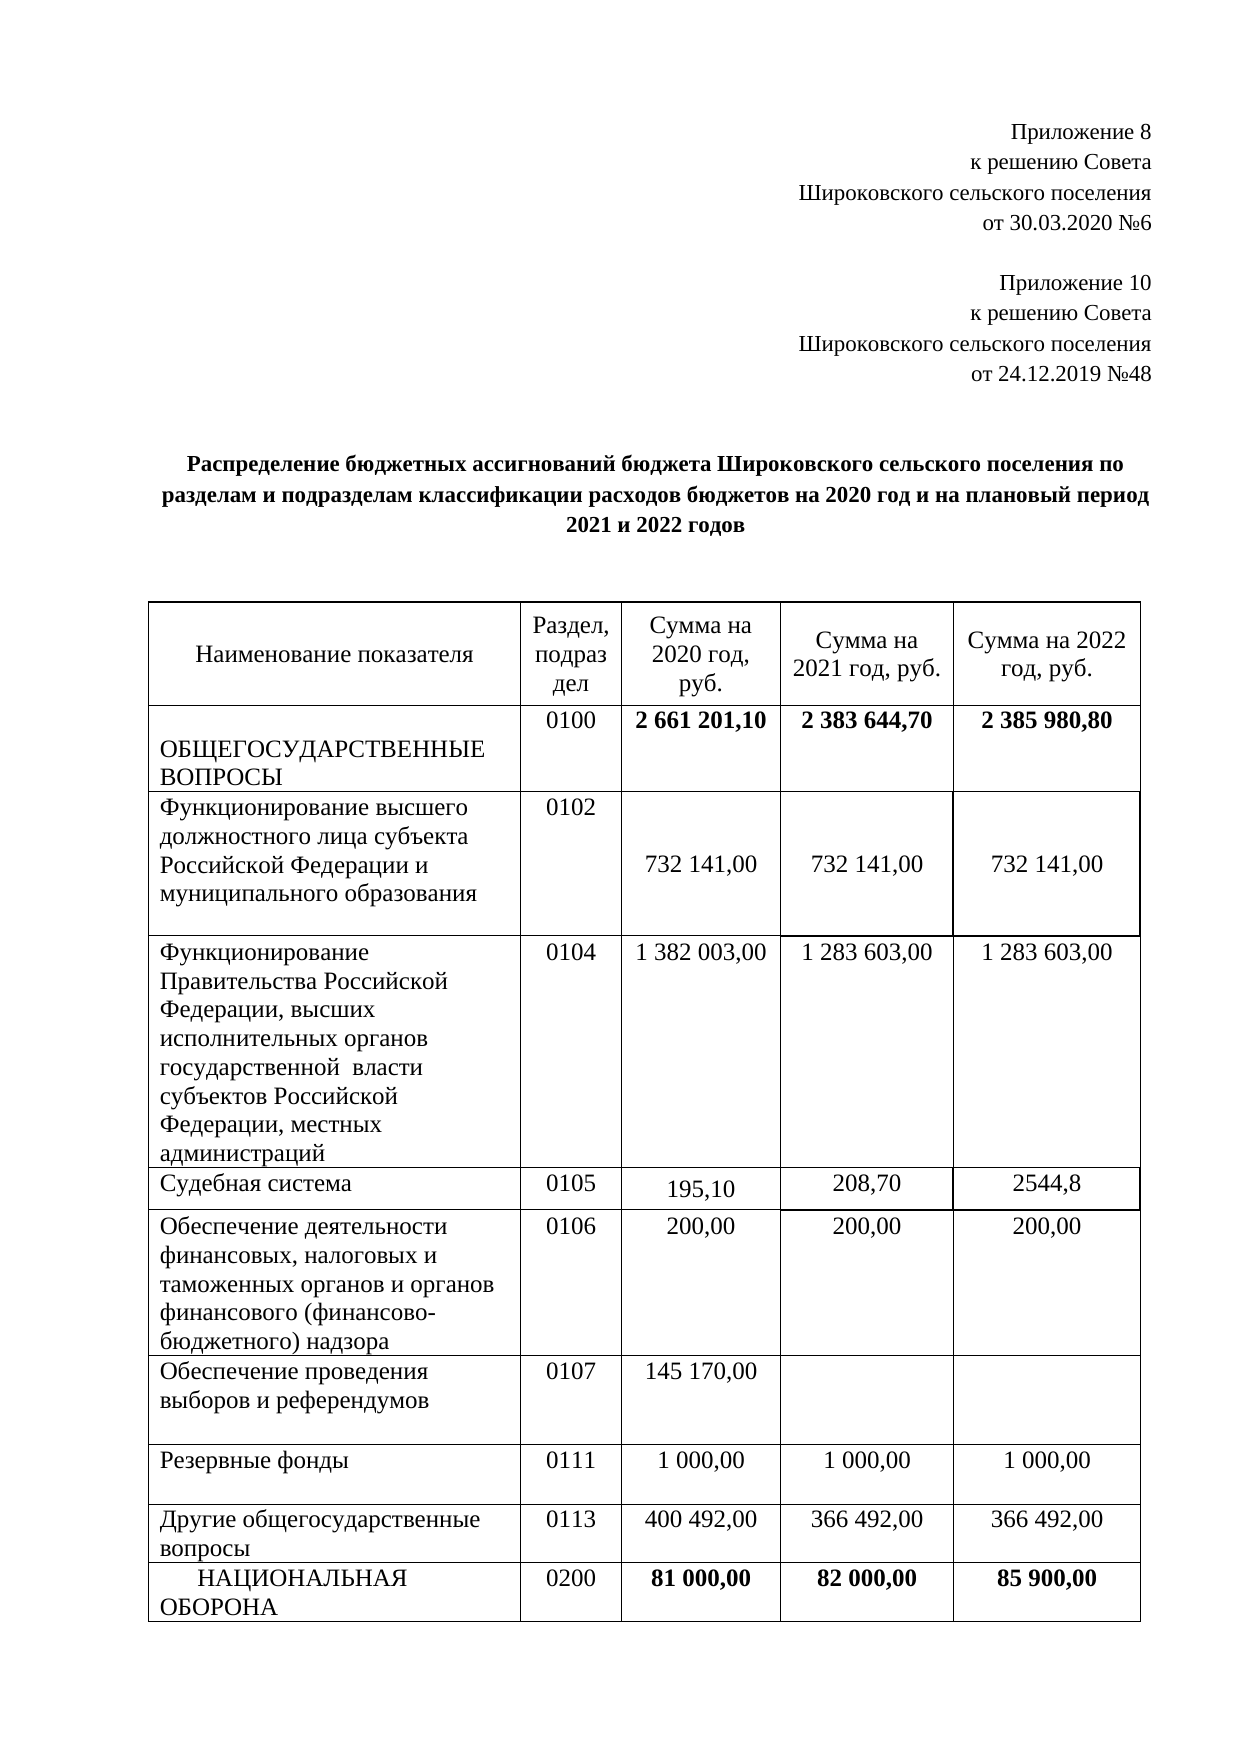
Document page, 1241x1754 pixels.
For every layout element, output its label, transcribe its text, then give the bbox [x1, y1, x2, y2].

table_cell Обеспечение деятельности финансовых, налоговых и таможенных органов и органов финансового (финансово-бюджетного) надзора [149, 1210, 520, 1355]
table_cell 200,00 [954, 1211, 1140, 1355]
table_cell 81 000,00 [622, 1563, 780, 1621]
table_cell 400 492,00 [622, 1505, 780, 1562]
table_cell [954, 1356, 1140, 1444]
table_cell 732 141,00 [781, 792, 952, 935]
text от 24.12.2019 №48 [159, 360, 1152, 386]
table_cell 0100 [521, 706, 621, 791]
table_header Сумма на 2021 год, руб. [781, 603, 953, 704]
table_cell 0113 [521, 1505, 621, 1562]
table_cell 0111 [521, 1445, 621, 1503]
table_cell Функционирование Правительства Российской Федерации, высших исполнительных органов государственной власти субъектов Российской Федерации, местных администраций [149, 936, 520, 1167]
table_cell 1 382 003,00 [622, 936, 780, 1167]
text Распределение бюджетных ассигнований бюджета Широковского сельского поселения по разделам и подразделам классификации расходов бюджетов на 2020 год и на плановый период 2021 и 2022 годов [159, 450, 1152, 537]
text Широковского сельского поселения [159, 178, 1152, 205]
table_cell 732 141,00 [954, 792, 1139, 935]
table_cell 0104 [521, 936, 621, 1167]
text к решению Совета [159, 299, 1152, 326]
text Приложение 8 [159, 118, 1152, 144]
table_cell 200,00 [622, 1210, 780, 1355]
table_cell Обеспечение проведения выборов и референдумов [149, 1356, 520, 1444]
table_cell НАЦИОНАЛЬНАЯ ОБОРОНА [149, 1563, 520, 1621]
table_cell 1 000,00 [781, 1445, 953, 1503]
table_cell 366 492,00 [781, 1505, 953, 1562]
table_cell 195,10 [622, 1168, 780, 1209]
table_cell 85 900,00 [954, 1563, 1140, 1621]
table_cell 732 141,00 [622, 792, 780, 935]
table_header Сумма на 2020 год, руб. [622, 603, 780, 704]
table_cell 2 383 644,70 [781, 706, 953, 791]
table_cell Другие общегосударственные вопросы [149, 1505, 520, 1562]
table_cell 208,70 [781, 1168, 952, 1209]
text к решению Совета [159, 148, 1152, 175]
table_cell 1 283 603,00 [781, 937, 953, 1167]
table_cell 145 170,00 [622, 1356, 780, 1444]
table_cell Функционирование высшего должностного лица субъекта Российской Федерации и муниципального образования [149, 792, 520, 935]
table_cell [781, 1356, 953, 1444]
table_cell 2 661 201,10 [622, 706, 780, 791]
table_header Наименование показателя [149, 603, 520, 704]
table_cell 0106 [521, 1210, 621, 1355]
table_cell 82 000,00 [781, 1563, 953, 1621]
table_cell 1 283 603,00 [954, 937, 1140, 1167]
table_cell 0105 [521, 1168, 621, 1209]
text от 30.03.2020 №6 [159, 209, 1152, 235]
table_cell 0102 [521, 792, 621, 935]
table_cell Резервные фонды [149, 1445, 520, 1503]
table_cell 2544,8 [954, 1168, 1139, 1209]
table_cell Судебная система [149, 1168, 520, 1209]
text Широковского сельского поселения [159, 329, 1152, 356]
table_cell 366 492,00 [954, 1505, 1140, 1562]
table_cell 0200 [521, 1563, 621, 1621]
table_cell 1 000,00 [622, 1445, 780, 1503]
table_cell ОБЩЕГОСУДАРСТВЕННЫЕ ВОПРОСЫ [149, 706, 520, 791]
table_cell 200,00 [781, 1211, 953, 1355]
table_cell 1 000,00 [954, 1445, 1140, 1503]
text Приложение 10 [159, 269, 1152, 296]
table_cell 0107 [521, 1356, 621, 1444]
table_header Сумма на 2022 год, руб. [954, 603, 1140, 704]
table_cell 2 385 980,80 [954, 706, 1140, 791]
table_header Раздел, подраздел [521, 603, 621, 704]
